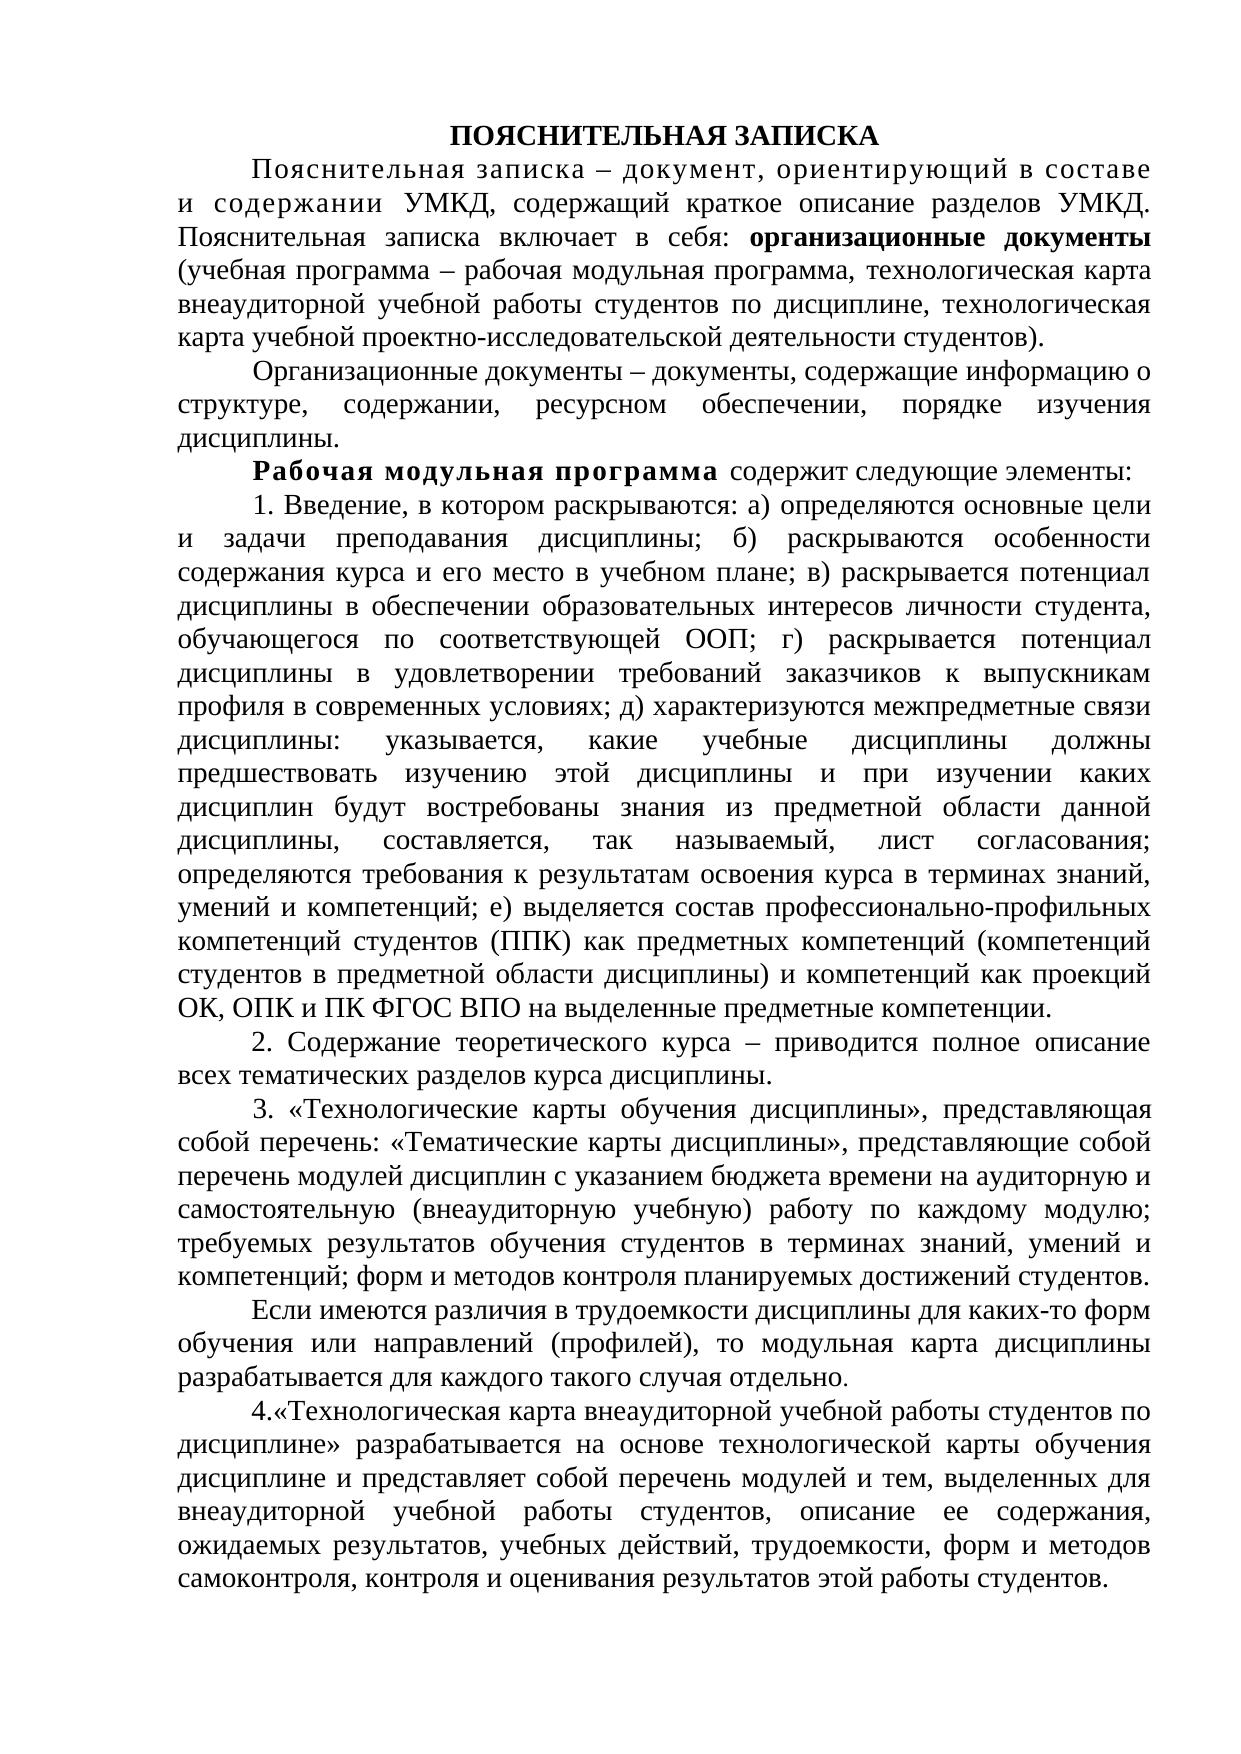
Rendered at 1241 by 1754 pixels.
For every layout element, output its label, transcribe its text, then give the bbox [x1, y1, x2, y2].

text 4.«Технологическая карта внеаудиторной учебной работы студентов по дисциплине» разрабатывается на основе технологической карты обучения дисциплине и представляет собой перечень модулей и тем, выделенных для внеаудиторной учебной работы студентов, описание ее содержания, ожидаемых результатов, учебных действий, трудоемкости, форм и методов самоконтроля, контроля и оценивания результатов этой работы студентов. [177, 1393, 1152, 1594]
text 2. Содержание теоретического курса – приводится полное описание всех тематических разделов курса дисциплины. [177, 1024, 1152, 1091]
text Пояснительная записка – документ, ориентирующий в составе и содержании УМКД, содержащий краткое описание разделов УМКД. Пояснительная записка включает в себя: организационные документы (учебная программа – рабочая модульная программа, технологическая карта внеаудиторной учебной работы студентов по дисциплине, технологическая карта учебной проектно-исследовательской деятельности студентов). [177, 152, 1152, 353]
text 1. Введение, в котором раскрываются: а) определяются основные цели и задачи преподавания дисциплины; б) раскрываются особенности содержания курса и его место в учебном плане; в) раскрывается потенциал дисциплины в обеспечении образовательных интересов личности студента, обучающегося по соответствующей ООП; г) раскрывается потенциал дисциплины в удовлетворении требований заказчиков к выпускникам профиля в современных условиях; д) характеризуются межпредметные связи дисциплины: указывается, какие учебные дисциплины должны предшествовать изучению этой дисциплины и при изучении каких дисциплин будут востребованы знания из предметной области данной дисциплины, составляется, так называемый, лист согласования; определяются требования к результатам освоения курса в терминах знаний, умений и компетенций; е) выделяется состав профессионально-профильных компетенций студентов (ППК) как предметных компетенций (компетенций студентов в предметной области дисциплины) и компетенций как проекций ОК, ОПК и ПК ФГОС ВПО на выделенные предметные компетенции. [177, 487, 1152, 1024]
text ПОЯСНИТЕЛЬНАЯ ЗАПИСКА [177, 118, 1152, 152]
text 3. «Технологические карты обучения дисциплины», представляющая собой перечень: «Тематические карты дисциплины», представляющие собой перечень модулей дисциплин с указанием бюджета времени на аудиторную и самостоятельную (внеаудиторную учебную) работу по каждому модулю; требуемых результатов обучения студентов в терминах знаний, умений и компетенций; форм и методов контроля планируемых достижений студентов. [177, 1091, 1152, 1292]
text Если имеются различия в трудоемкости дисциплины для каких-то форм обучения или направлений (профилей), то модульная карта дисциплины разрабатывается для каждого такого случая отдельно. [177, 1292, 1152, 1393]
text Организационные документы – документы, содержащие информацию о структуре, содержании, ресурсном обеспечении, порядке изучения дисциплины. [177, 353, 1152, 453]
text Рабочая модульная программа содержит следующие элементы: [177, 453, 1152, 487]
